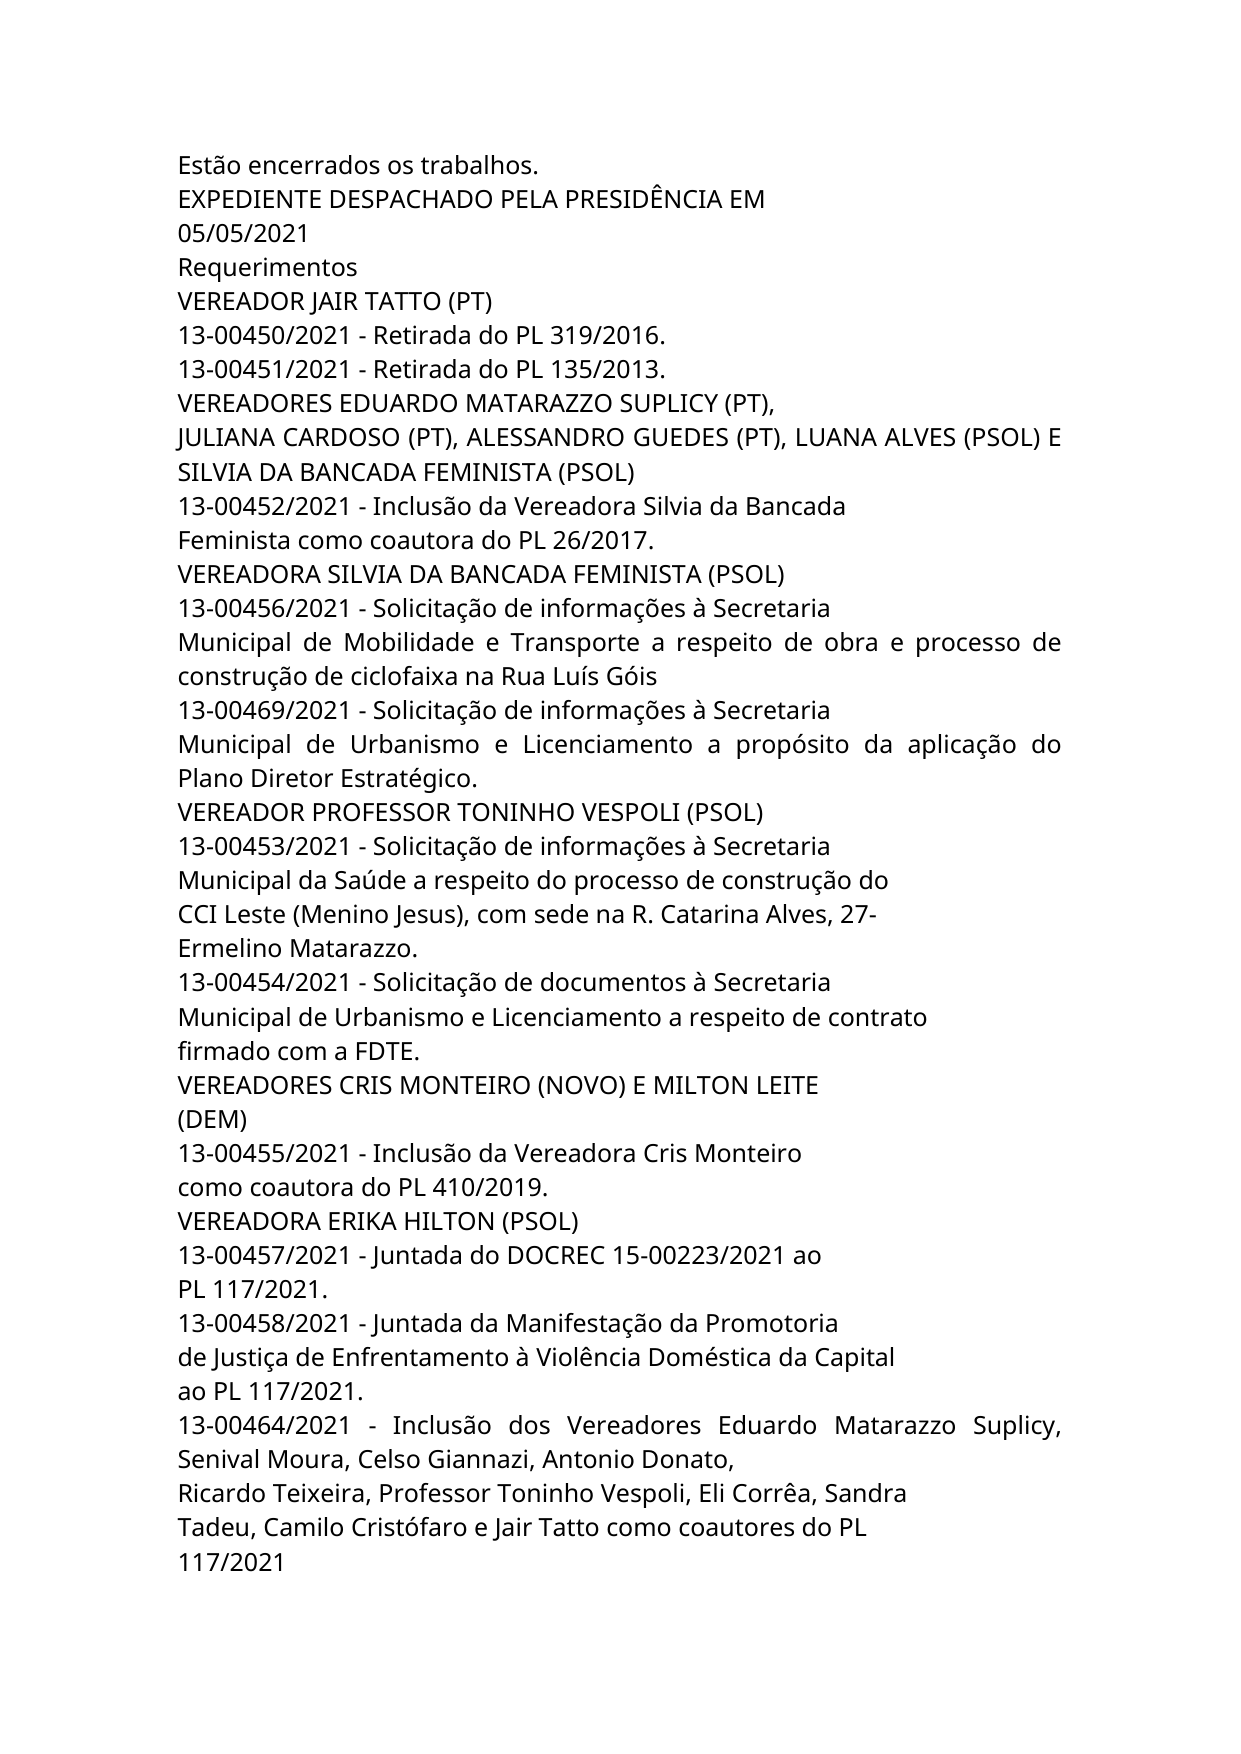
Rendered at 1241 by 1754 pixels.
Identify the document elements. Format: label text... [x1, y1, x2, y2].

text PL 117/2021. [177, 1272, 1063, 1306]
text Municipal de Urbanismo e Licenciamento a propósito da aplicação do Plano Diretor Estratégico. [177, 727, 1063, 795]
text VEREADOR JAIR TATTO (PT) [177, 284, 1063, 318]
text Tadeu, Camilo Cristófaro e Jair Tatto como coautores do PL [177, 1510, 1063, 1544]
text VEREADORES CRIS MONTEIRO (NOVO) E MILTON LEITE [177, 1067, 1063, 1101]
text de Justiça de Enfrentamento à Violência Doméstica da Capital [177, 1340, 1063, 1374]
text 13-00469/2021 - Solicitação de informações à Secretaria [177, 693, 1063, 727]
text 13-00450/2021 - Retirada do PL 319/2016. [177, 318, 1063, 352]
text 13-00455/2021 - Inclusão da Vereadora Cris Monteiro [177, 1135, 1063, 1169]
text 117/2021 [177, 1544, 1063, 1578]
text 13-00458/2021 - Juntada da Manifestação da Promotoria [177, 1306, 1063, 1340]
text (DEM) [177, 1101, 1063, 1135]
text 13-00451/2021 - Retirada do PL 135/2013. [177, 352, 1063, 386]
text firmado com a FDTE. [177, 1033, 1063, 1067]
text 13-00454/2021 - Solicitação de documentos à Secretaria [177, 965, 1063, 999]
text ao PL 117/2021. [177, 1374, 1063, 1408]
text Municipal da Saúde a respeito do processo de construção do [177, 863, 1063, 897]
text JULIANA CARDOSO (PT), ALESSANDRO GUEDES (PT), LUANA ALVES (PSOL) E SILVIA DA BANCADA FEMINISTA (PSOL) [177, 420, 1063, 488]
text Ermelino Matarazzo. [177, 931, 1063, 965]
text 13-00453/2021 - Solicitação de informações à Secretaria [177, 829, 1063, 863]
text Requerimentos [177, 250, 1063, 284]
text VEREADORA ERIKA HILTON (PSOL) [177, 1203, 1063, 1238]
text Estão encerrados os trabalhos. [177, 148, 1063, 182]
text 13-00464/2021 - Inclusão dos Vereadores Eduardo Matarazzo Suplicy, Senival Moura, Celso Giannazi, Antonio Donato, [177, 1408, 1063, 1476]
text VEREADOR PROFESSOR TONINHO VESPOLI (PSOL) [177, 795, 1063, 829]
text EXPEDIENTE DESPACHADO PELA PRESIDÊNCIA EM [177, 182, 1063, 216]
text Feminista como coautora do PL 26/2017. [177, 522, 1063, 556]
text como coautora do PL 410/2019. [177, 1169, 1063, 1203]
text 13-00457/2021 - Juntada do DOCREC 15-00223/2021 ao [177, 1238, 1063, 1272]
text 13-00456/2021 - Solicitação de informações à Secretaria [177, 590, 1063, 624]
text 13-00452/2021 - Inclusão da Vereadora Silvia da Bancada [177, 488, 1063, 522]
text Ricardo Teixeira, Professor Toninho Vespoli, Eli Corrêa, Sandra [177, 1476, 1063, 1510]
text VEREADORES EDUARDO MATARAZZO SUPLICY (PT), [177, 386, 1063, 420]
text 05/05/2021 [177, 216, 1063, 250]
text Municipal de Urbanismo e Licenciamento a respeito de contrato [177, 999, 1063, 1033]
text CCI Leste (Menino Jesus), com sede na R. Catarina Alves, 27- [177, 897, 1063, 931]
text Municipal de Mobilidade e Transporte a respeito de obra e processo de construção de ciclofaixa na Rua Luís Góis [177, 624, 1063, 693]
text VEREADORA SILVIA DA BANCADA FEMINISTA (PSOL) [177, 556, 1063, 590]
